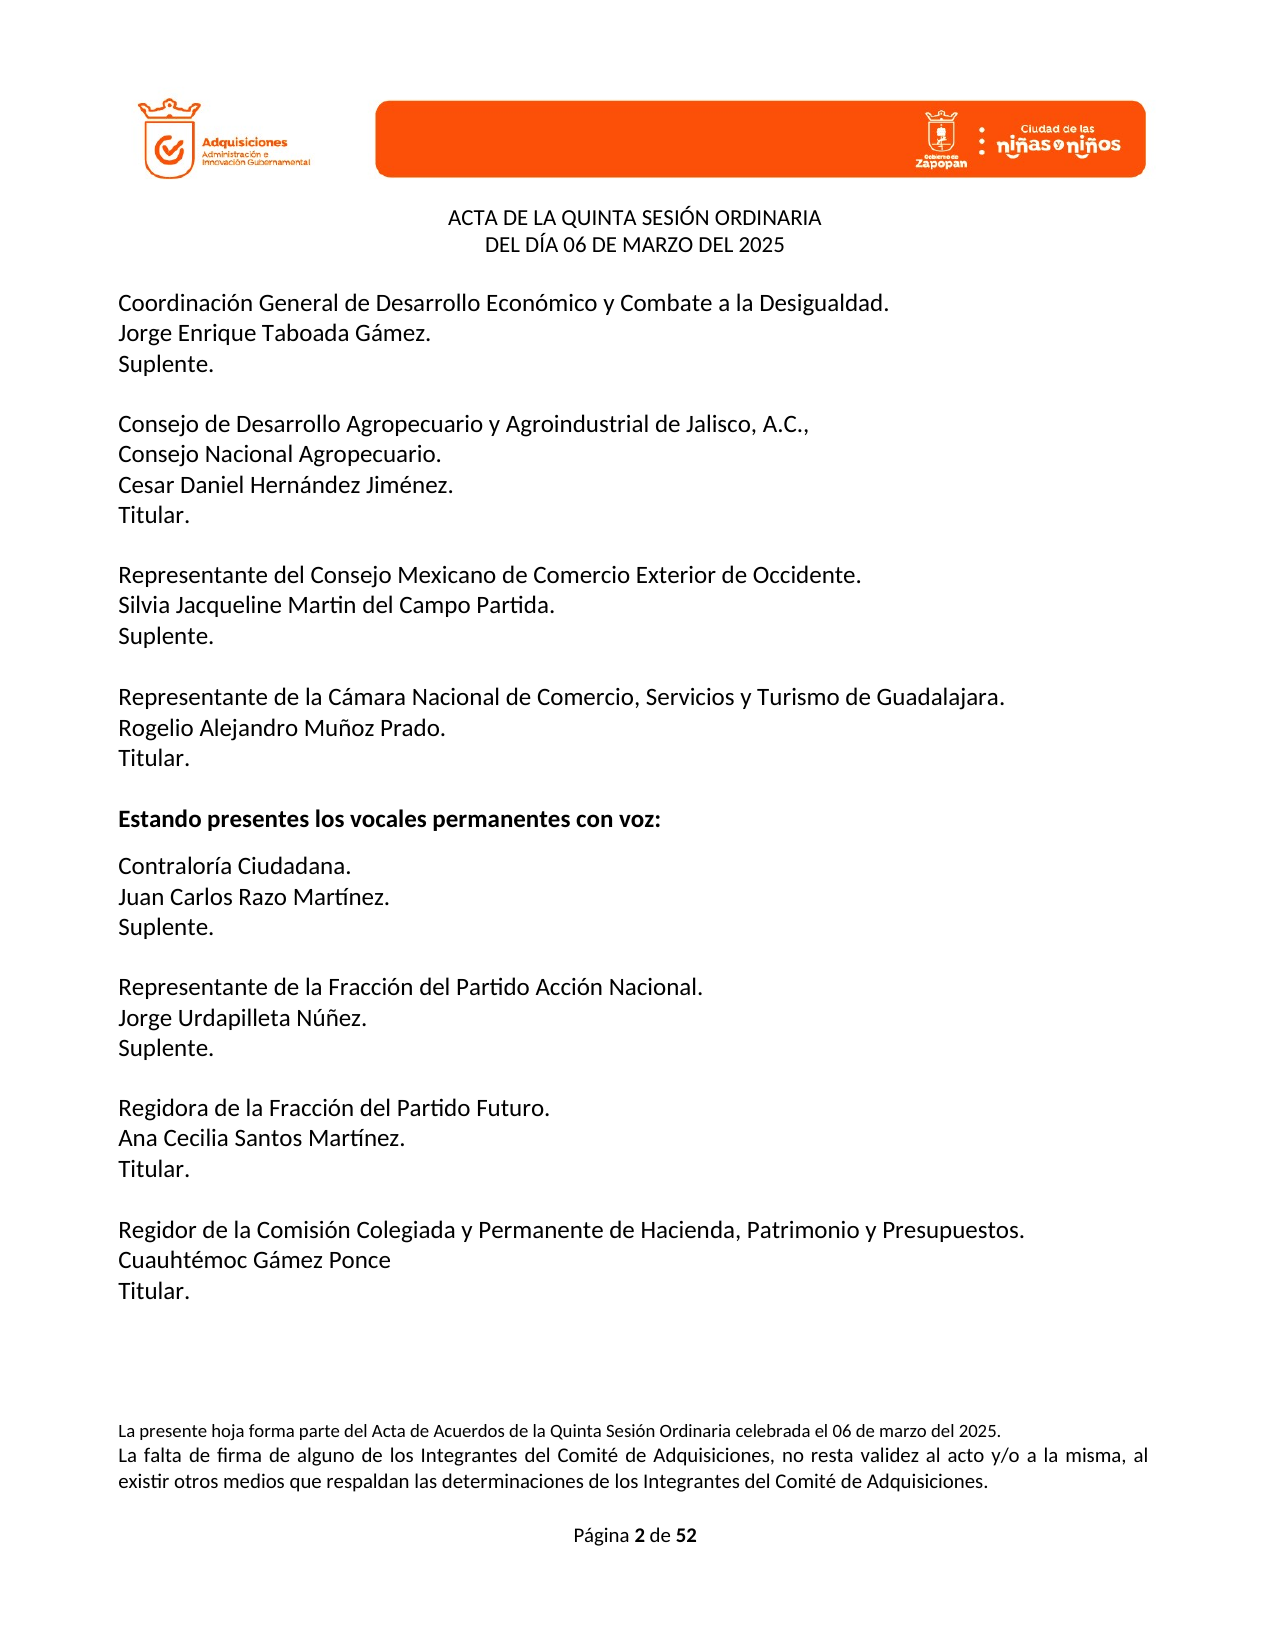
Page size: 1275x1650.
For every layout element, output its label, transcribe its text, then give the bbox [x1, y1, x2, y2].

text Representante de la Cámara Nacional de Comercio, Servicios y Turismo de Guadalajara. [118, 681, 1152, 712]
text Juan Carlos Razo Martínez. [118, 881, 1152, 911]
text Representante del Consejo Mexicano de Comercio Exterior de Occidente. Silvia Jacqueline Martin del Campo Partida. Suplente. [118, 559, 1152, 651]
text Regidor de la Comisión Colegiada y Permanente de Hacienda, Patrimonio y Presupuestos. [118, 1214, 1152, 1244]
text Coordinación General de Desarrollo Económico y Combate a la Desigualdad. Jorge Enrique Taboada Gámez. Suplente. [118, 287, 1152, 379]
text Titular. [118, 742, 1152, 773]
text Suplente. [118, 911, 1152, 942]
text Titular. [118, 1275, 1152, 1306]
text Estando presentes los vocales permanentes con voz: [118, 803, 1152, 834]
text Consejo de Desarrollo Agropecuario y Agroindustrial de Jalisco, A.C., Consejo Nacional Agropecuario. Cesar Daniel Hernández Jiménez. Titular. [118, 408, 1152, 530]
text Representante de la Fracción del Partido Acción Nacional. Jorge Urdapilleta Núñez. Suplente. [118, 971, 1152, 1063]
text Contraloría Ciudadana. [118, 850, 1152, 881]
text Rogelio Alejandro Muñoz Prado. [118, 712, 1152, 742]
text Regidora de la Fracción del Partido Futuro. Ana Cecilia Santos Martínez. Titular. [118, 1092, 1152, 1183]
text Cuauhtémoc Gámez Ponce [118, 1244, 1152, 1275]
picture [118, 73, 1165, 203]
